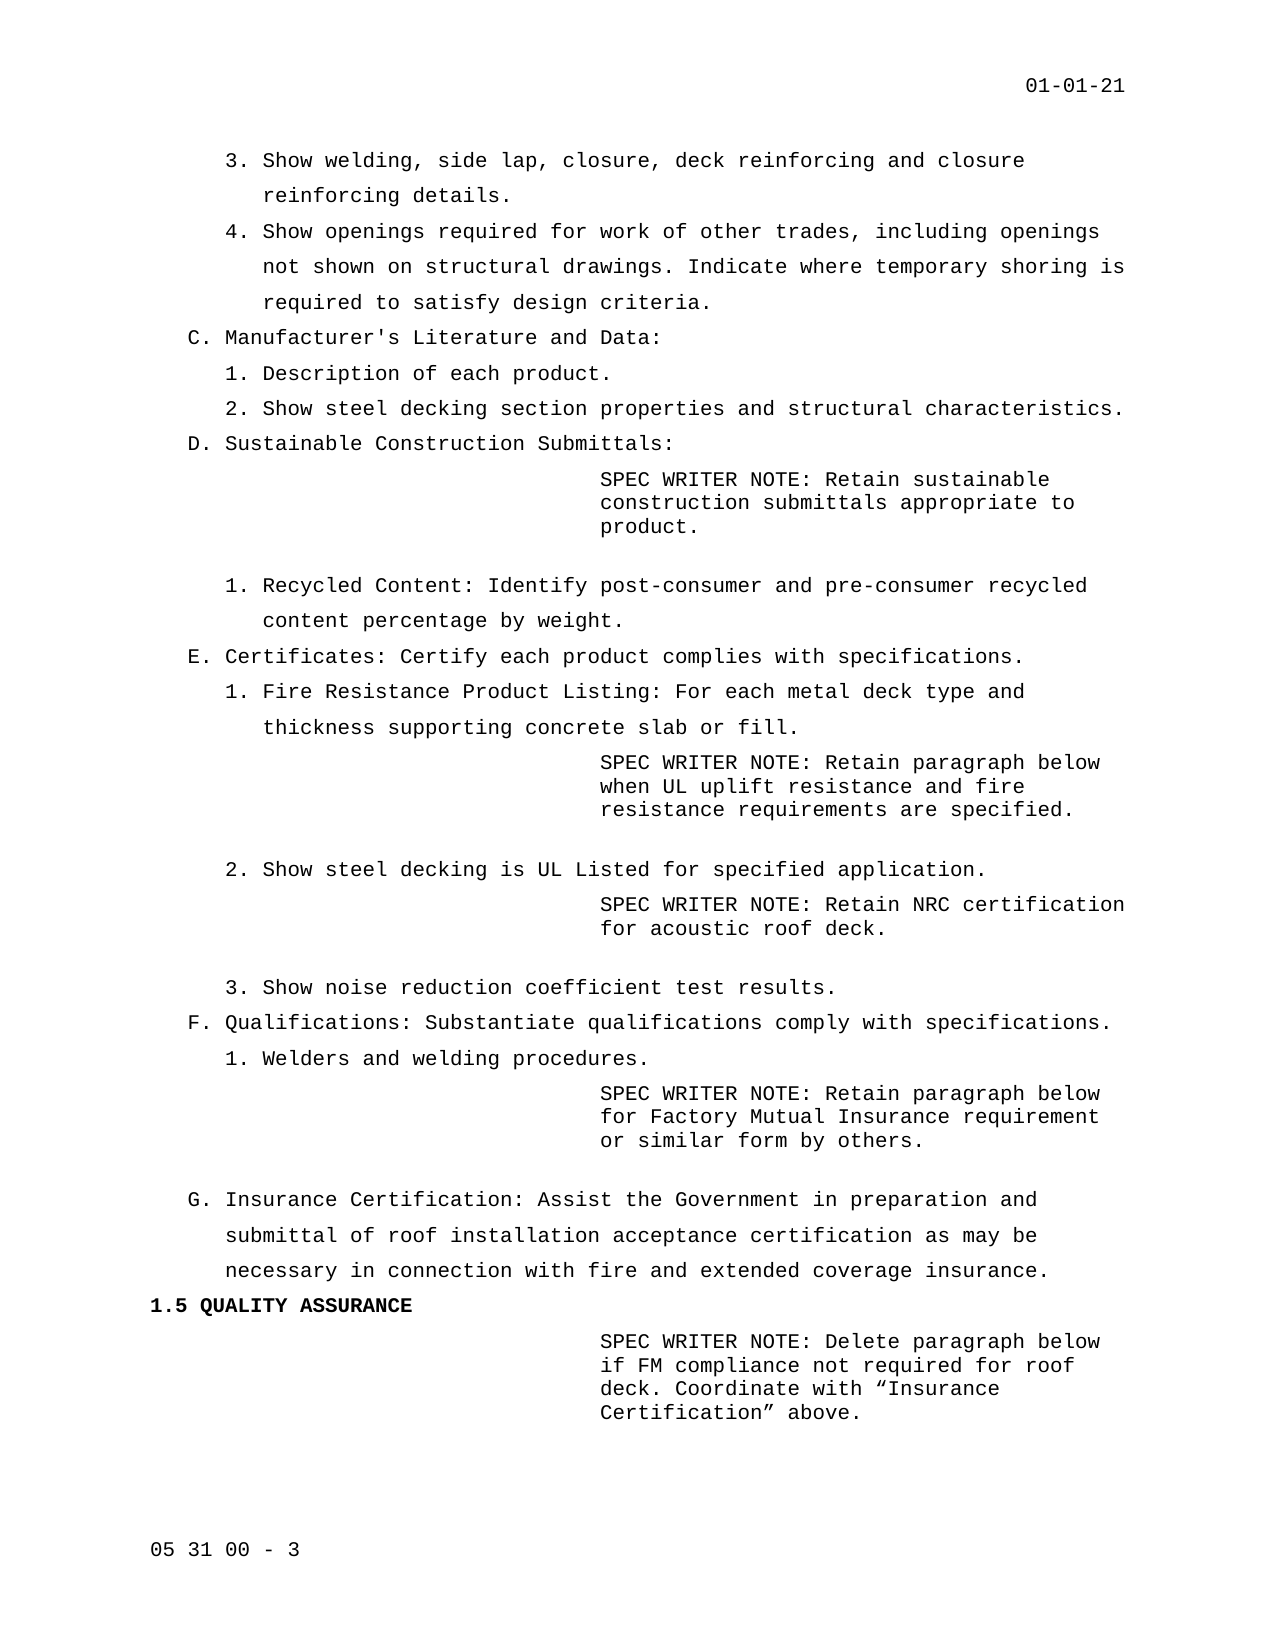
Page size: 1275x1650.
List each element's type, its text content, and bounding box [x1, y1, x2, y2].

text Sustainable Construction Submittals: [187, 433, 1125, 457]
text SPEC WRITER NOTE: Delete paragraph below if FM compliance not required for roof deck. Coordinate with “Insurance Certification” above. [600, 1331, 1125, 1426]
text Show steel decking section properties and structural characteristics. [225, 398, 1125, 422]
text SPEC WRITER NOTE: Retain paragraph below when UL uplift resistance and fire resistance requirements are specified. [600, 752, 1125, 823]
text Show openings required for work of other trades, including openings not shown on structural drawings. Indicate where temporary shoring is required to satisfy design criteria. [225, 221, 1125, 315]
text Welders and welding procedures. [225, 1047, 1125, 1071]
text Show noise reduction coefficient test results. [225, 977, 1125, 1000]
text Insurance Certification: Assist the Government in preparation and submittal of roof installation acceptance certification as may be necessary in connection with fire and extended coverage insurance. [187, 1189, 1125, 1284]
text Fire Resistance Product Listing: For each metal deck type and thickness supporting concrete slab or fill. [225, 681, 1125, 740]
text Certificates: Certify each product complies with specifications. [187, 646, 1125, 669]
text Show steel decking is UL Listed for specified application. [225, 858, 1125, 882]
text Show welding, side lap, closure, deck reinforcing and closure reinforcing details. [225, 150, 1125, 209]
text Qualifications: Substantiate qualifications comply with specifications. [187, 1012, 1125, 1036]
text SPEC WRITER NOTE: Retain sustainable construction submittals appropriate to product. [600, 469, 1125, 540]
text Description of each product. [225, 362, 1125, 386]
text SPEC WRITER NOTE: Retain NRC certification for acoustic roof deck. [600, 894, 1125, 941]
text Manufacturer's Literature and Data: [187, 327, 1125, 351]
text Recycled Content: Identify post-consumer and pre-consumer recycled content percentage by weight. [225, 575, 1125, 634]
text SPEC WRITER NOTE: Retain paragraph below for Factory Mutual Insurance requirement or similar form by others. [600, 1083, 1125, 1154]
text QUALITY ASSURANCE [150, 1296, 1125, 1319]
